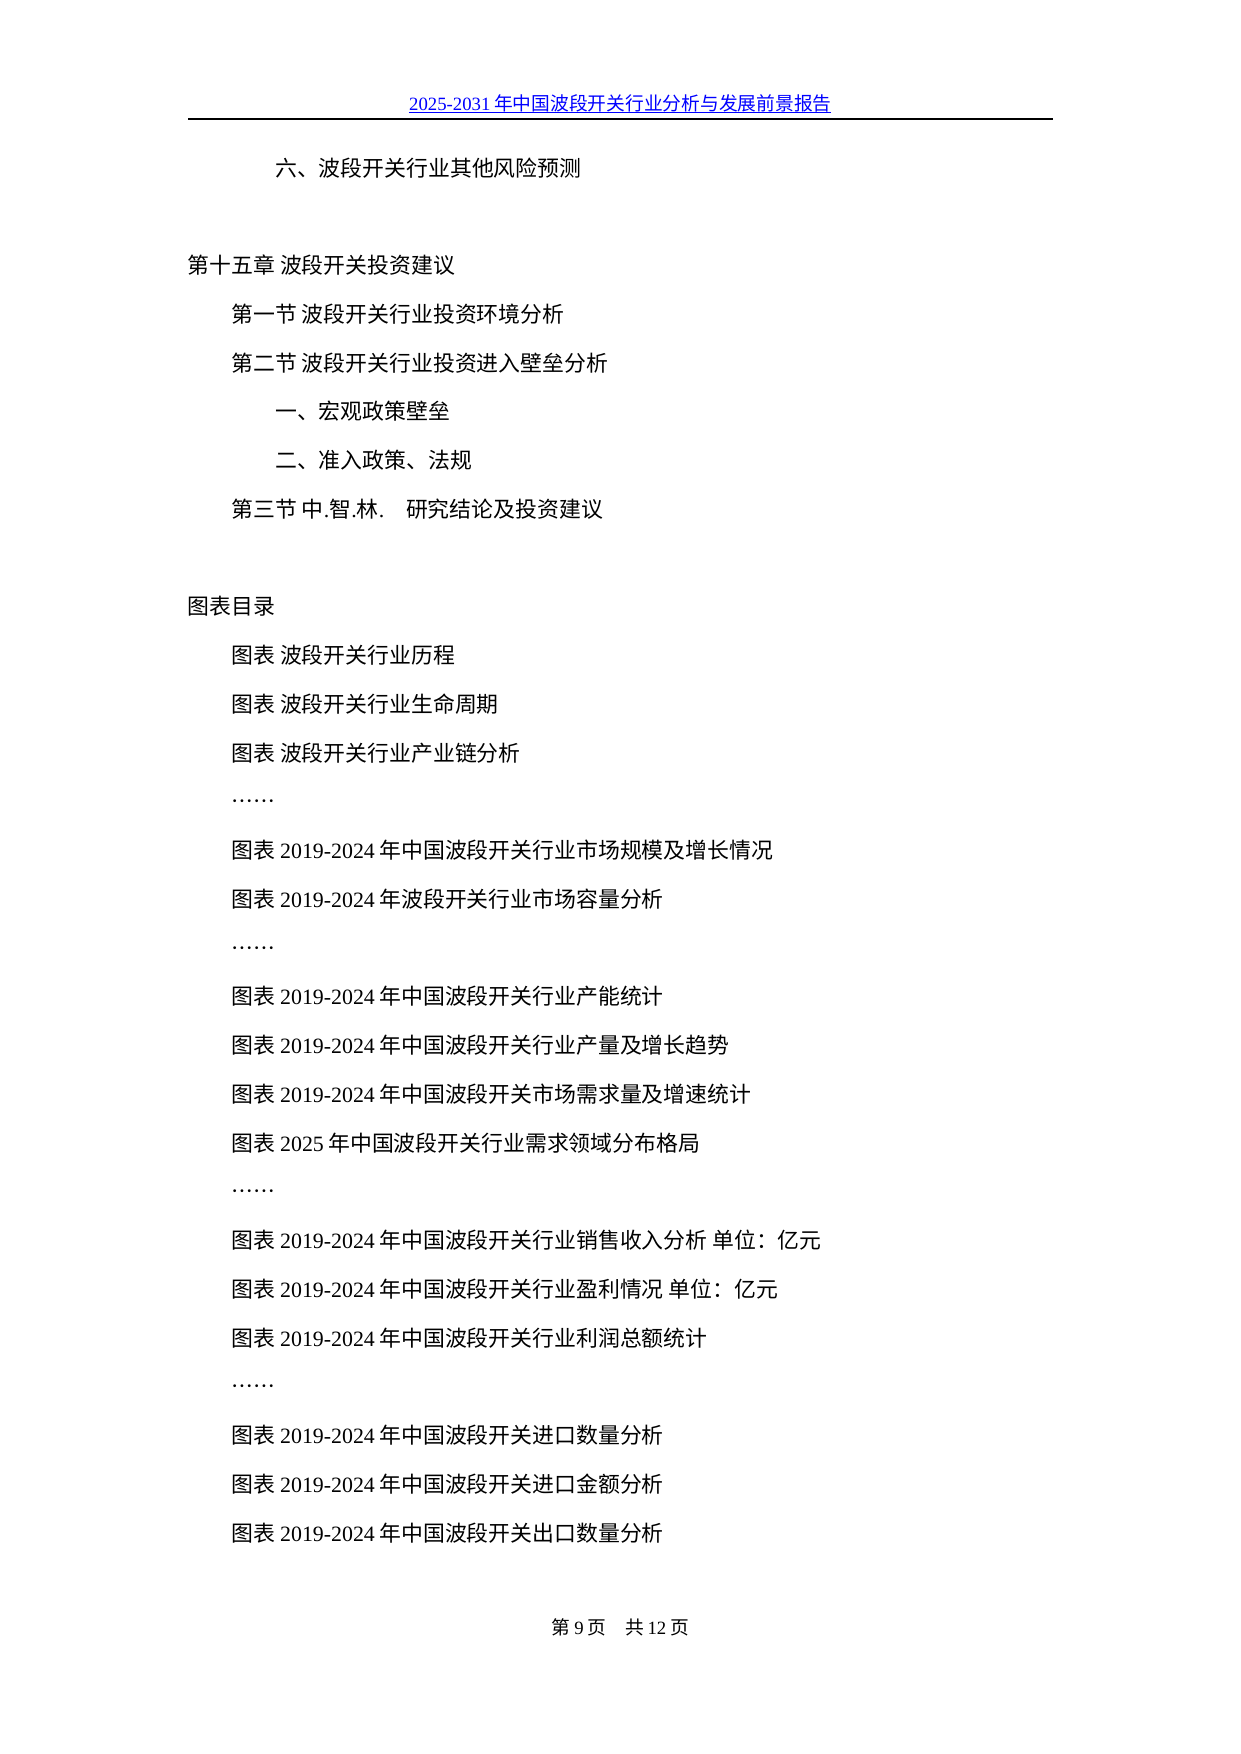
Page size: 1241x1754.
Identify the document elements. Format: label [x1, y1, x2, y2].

text [187, 150, 1053, 1548]
